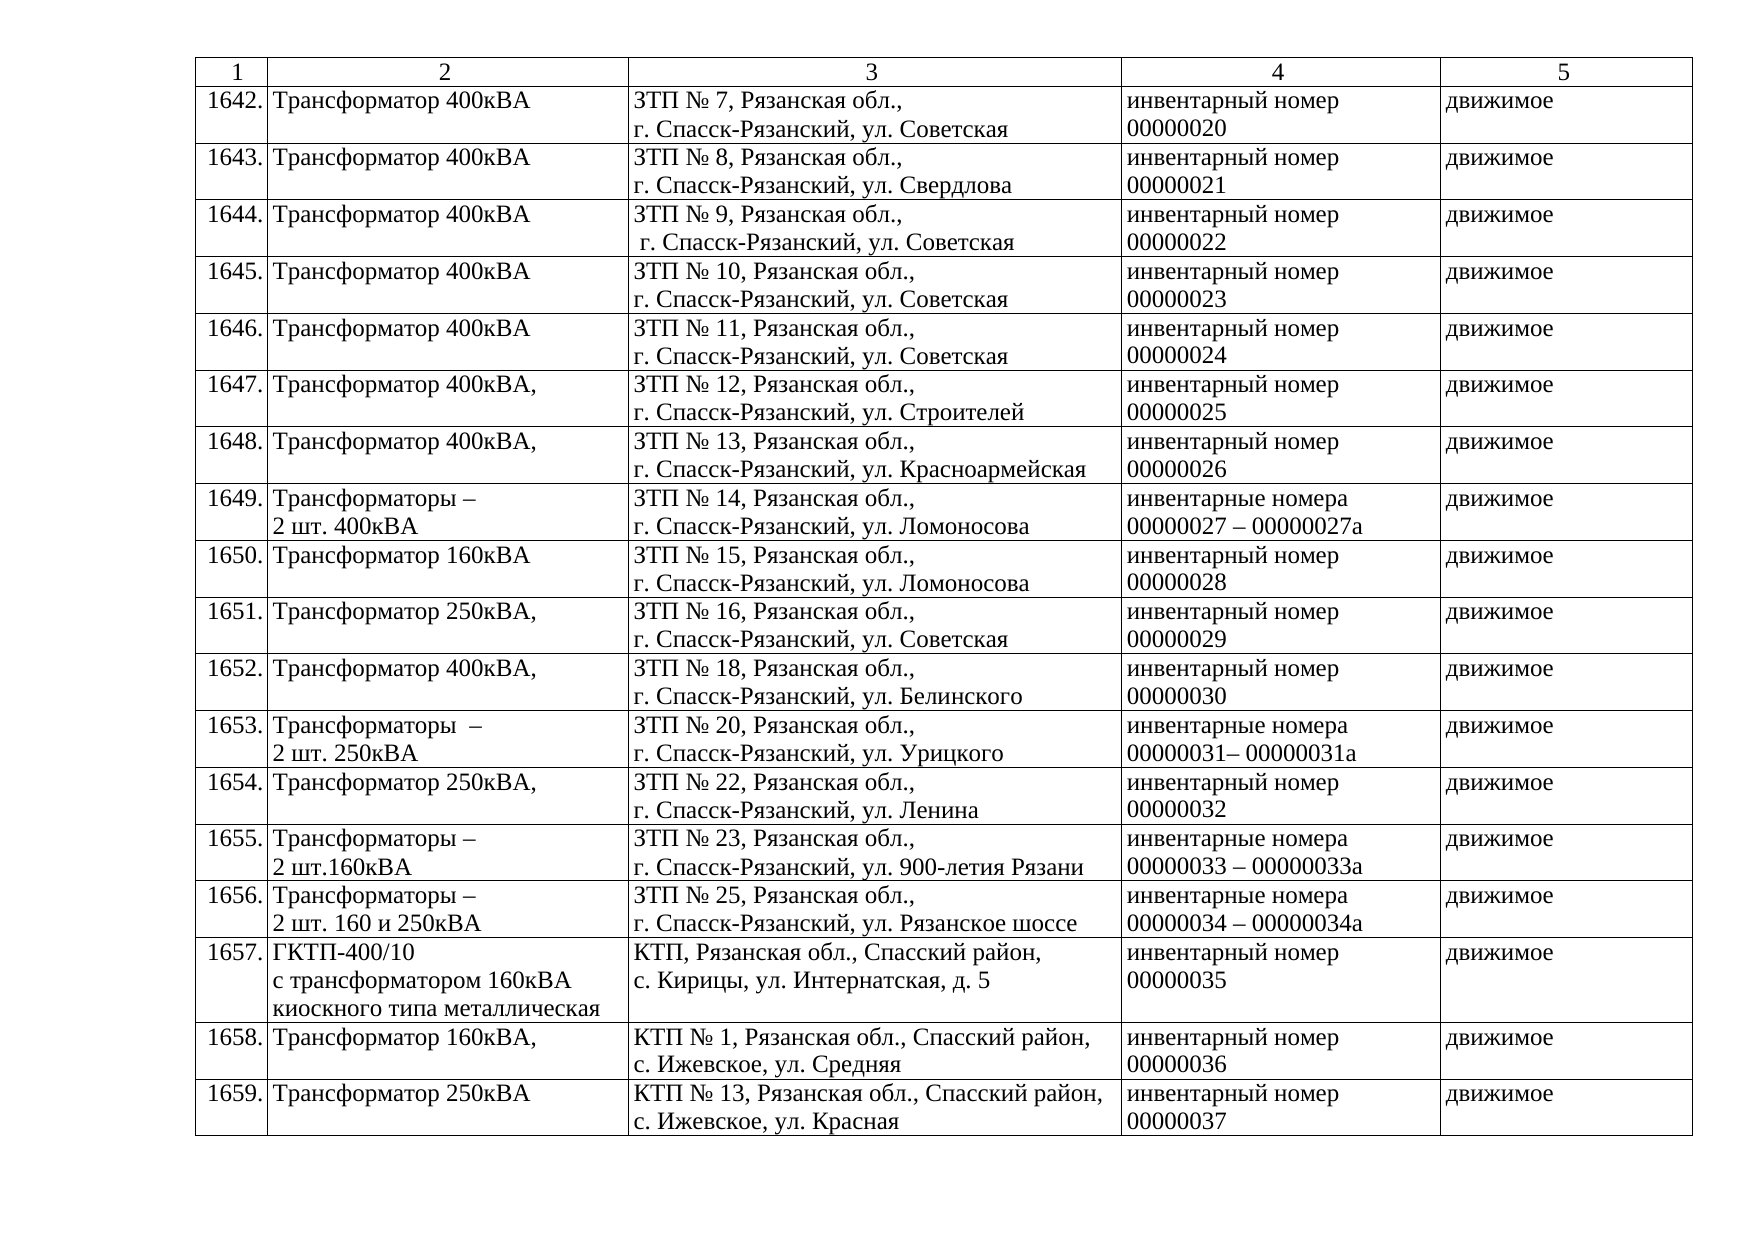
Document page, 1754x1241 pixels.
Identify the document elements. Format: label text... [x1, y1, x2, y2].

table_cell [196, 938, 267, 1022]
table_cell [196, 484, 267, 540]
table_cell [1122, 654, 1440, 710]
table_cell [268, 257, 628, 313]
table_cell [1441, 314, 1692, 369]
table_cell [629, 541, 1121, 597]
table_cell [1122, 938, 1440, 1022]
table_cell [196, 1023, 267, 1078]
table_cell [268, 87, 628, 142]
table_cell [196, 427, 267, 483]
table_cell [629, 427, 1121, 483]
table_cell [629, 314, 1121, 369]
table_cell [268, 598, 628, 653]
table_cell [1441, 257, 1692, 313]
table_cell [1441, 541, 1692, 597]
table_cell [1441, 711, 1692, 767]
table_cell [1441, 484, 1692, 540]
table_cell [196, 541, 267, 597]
table_header 2 [268, 58, 628, 86]
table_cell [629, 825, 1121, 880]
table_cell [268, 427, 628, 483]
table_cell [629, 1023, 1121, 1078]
table_header 5 [1441, 58, 1692, 86]
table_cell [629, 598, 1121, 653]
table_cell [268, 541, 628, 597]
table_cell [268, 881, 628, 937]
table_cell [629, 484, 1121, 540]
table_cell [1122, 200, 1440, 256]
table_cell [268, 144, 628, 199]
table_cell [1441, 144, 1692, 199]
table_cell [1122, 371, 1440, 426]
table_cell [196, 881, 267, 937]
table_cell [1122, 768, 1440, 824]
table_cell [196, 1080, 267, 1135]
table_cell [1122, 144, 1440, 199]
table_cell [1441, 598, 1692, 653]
table_header 3 [629, 58, 1121, 86]
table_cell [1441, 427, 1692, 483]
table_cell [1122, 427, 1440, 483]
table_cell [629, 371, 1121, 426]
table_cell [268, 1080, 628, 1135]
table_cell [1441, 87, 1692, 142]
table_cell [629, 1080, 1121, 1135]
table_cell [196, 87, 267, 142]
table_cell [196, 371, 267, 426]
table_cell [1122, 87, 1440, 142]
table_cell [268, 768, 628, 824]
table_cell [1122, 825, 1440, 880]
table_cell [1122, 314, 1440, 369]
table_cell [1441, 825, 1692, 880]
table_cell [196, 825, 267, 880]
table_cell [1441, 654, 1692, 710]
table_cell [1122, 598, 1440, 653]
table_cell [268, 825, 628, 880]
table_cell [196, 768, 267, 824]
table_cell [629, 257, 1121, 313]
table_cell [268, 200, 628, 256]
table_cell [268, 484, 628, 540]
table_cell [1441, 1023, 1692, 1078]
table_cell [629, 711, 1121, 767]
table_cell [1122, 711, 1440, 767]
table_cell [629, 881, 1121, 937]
table_header 1 [196, 58, 267, 86]
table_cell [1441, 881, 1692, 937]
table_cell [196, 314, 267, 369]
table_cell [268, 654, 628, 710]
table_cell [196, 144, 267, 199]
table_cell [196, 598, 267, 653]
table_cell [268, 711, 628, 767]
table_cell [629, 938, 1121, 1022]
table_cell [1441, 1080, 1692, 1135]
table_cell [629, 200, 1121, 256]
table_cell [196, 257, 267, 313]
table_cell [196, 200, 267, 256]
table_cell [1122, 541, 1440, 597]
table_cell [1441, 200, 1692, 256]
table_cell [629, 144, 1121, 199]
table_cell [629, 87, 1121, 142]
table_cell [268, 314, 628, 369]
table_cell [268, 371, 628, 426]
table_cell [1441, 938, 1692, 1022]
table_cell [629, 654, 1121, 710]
table_header 4 [1122, 58, 1440, 86]
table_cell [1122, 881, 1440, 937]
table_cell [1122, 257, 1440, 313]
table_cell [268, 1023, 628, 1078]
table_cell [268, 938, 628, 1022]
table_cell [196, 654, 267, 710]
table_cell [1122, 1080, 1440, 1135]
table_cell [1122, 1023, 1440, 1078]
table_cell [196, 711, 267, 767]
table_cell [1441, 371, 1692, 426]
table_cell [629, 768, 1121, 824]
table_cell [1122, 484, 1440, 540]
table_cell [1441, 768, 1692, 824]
